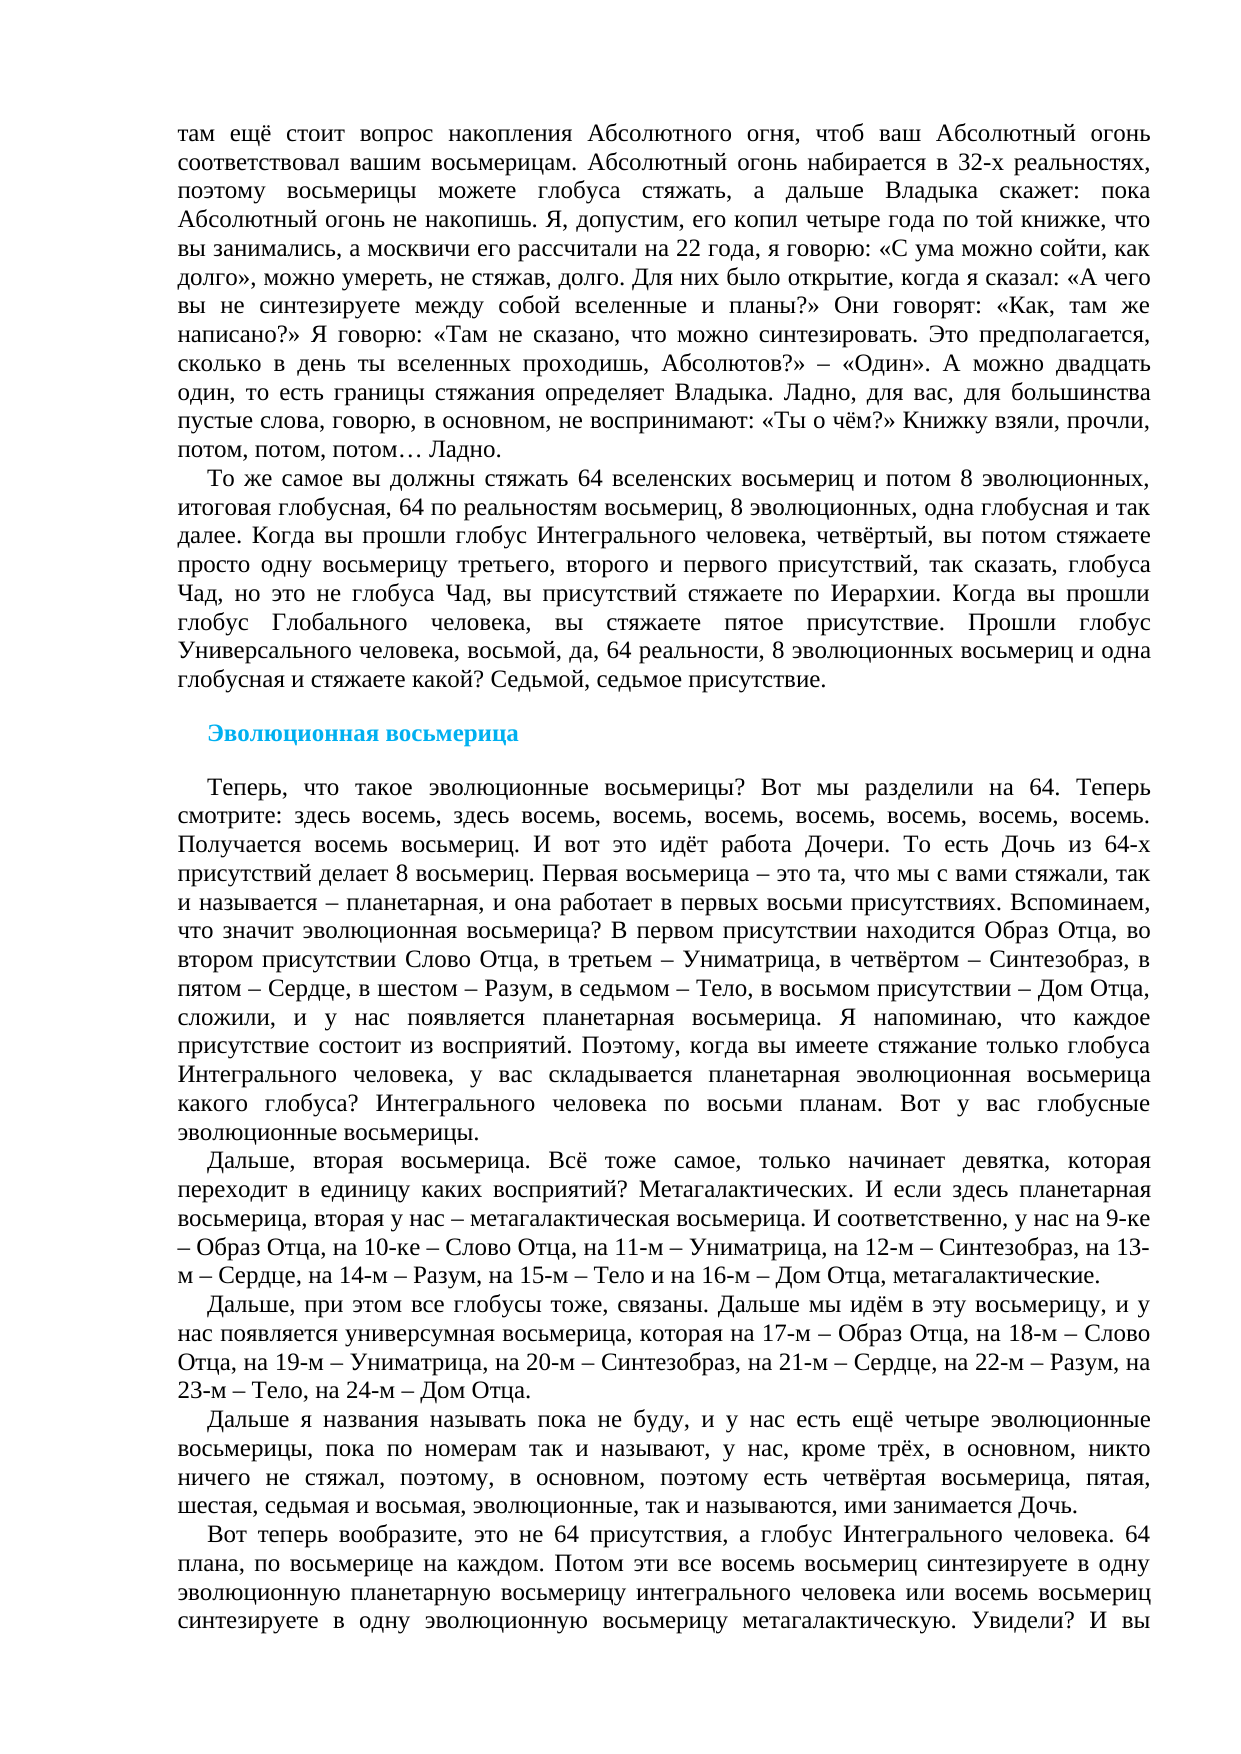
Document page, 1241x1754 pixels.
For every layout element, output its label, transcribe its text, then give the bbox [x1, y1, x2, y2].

text Дальше я названия называть пока не буду, и у нас есть ещё четыре эволюционные восьмерицы, пока по номерам так и называют, у нас, кроме трёх, в основном, никто ничего не стяжал, поэтому, в основном, поэтому есть четвёртая восьмерица, пятая, шестая, седьмая и восьмая, эволюционные, так и называются, ими занимается Дочь. [177, 1404, 1152, 1519]
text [177, 1519, 1152, 1634]
text Теперь, что такое эволюционные восьмерицы? Вот мы разделили на 64. Теперь смотрите: здесь восемь, здесь восемь, восемь, восемь, восемь, восемь, восемь, восемь. Получается восемь восьмериц. И вот это идёт работа Дочери. То есть Дочь из 64-х присутствий делает 8 восьмериц. Первая восьмерица – это та, что мы с вами стяжали, так и называется – планетарная, и она работает в первых восьми присутствиях. Вспоминаем, что значит эволюционная восьмерица? В первом присутствии находится Образ Отца, во втором присутствии Слово Отца, в третьем – Униматрица, в четвёртом – Синтезобраз, в пятом – Сердце, в шестом – Разум, в седьмом – Тело, в восьмом присутствии – Дом Отца, сложили, и у нас появляется планетарная восьмерица. Я напоминаю, что каждое присутствие состоит из восприятий. Поэтому, когда вы имеете стяжание только глобуса Интегрального человека, у вас складывается планетарная эволюционная восьмерица какого глобуса? Интегрального человека по восьми планам. Вот у вас глобусные эволюционные восьмерицы. [177, 772, 1152, 1146]
text Дальше, при этом все глобусы тоже, связаны. Дальше мы идём в эту восьмерицу, и у нас появляется универсумная восьмерица, которая на 17-м – Образ Отца, на 18-м – Слово Отца, на 19-м – Униматрица, на 20-м – Синтезобраз, на 21-м – Сердце, на 22-м – Разум, на 23-м – Тело, на 24-м – Дом Отца. [177, 1289, 1152, 1404]
text Дальше, вторая восьмерица. Всё тоже самое, только начинает девятка, которая переходит в единицу каких восприятий? Метагалактических. И если здесь планетарная восьмерица, вторая у нас – метагалактическая восьмерица. И соответственно, у нас на 9-ке – Образ Отца, на 10-ке – Слово Отца, на 11-м – Униматрица, на 12-м – Синтезобраз, на 13-м – Сердце, на 14-м – Разум, на 15-м – Тело и на 16-м – Дом Отца, метагалактические. [177, 1146, 1152, 1289]
subtitle Эволюционная восьмерица [177, 718, 1152, 747]
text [177, 118, 1152, 463]
text То же самое вы должны стяжать 64 вселенских восьмериц и потом 8 эволюционных, итоговая глобусная, 64 по реальностям восьмериц, 8 эволюционных, одна глобусная и так далее. Когда вы прошли глобус Интегрального человека, четвёртый, вы потом стяжаете просто одну восьмерицу третьего, второго и первого присутствий, так сказать, глобуса Чад, но это не глобуса Чад, вы присутствий стяжаете по Иерархии. Когда вы прошли глобус Глобального человека, вы стяжаете пятое присутствие. Прошли глобус Универсального человека, восьмой, да, 64 реальности, 8 эволюционных восьмериц и одна глобусная и стяжаете какой? Седьмой, седьмое присутствие. [177, 463, 1152, 693]
